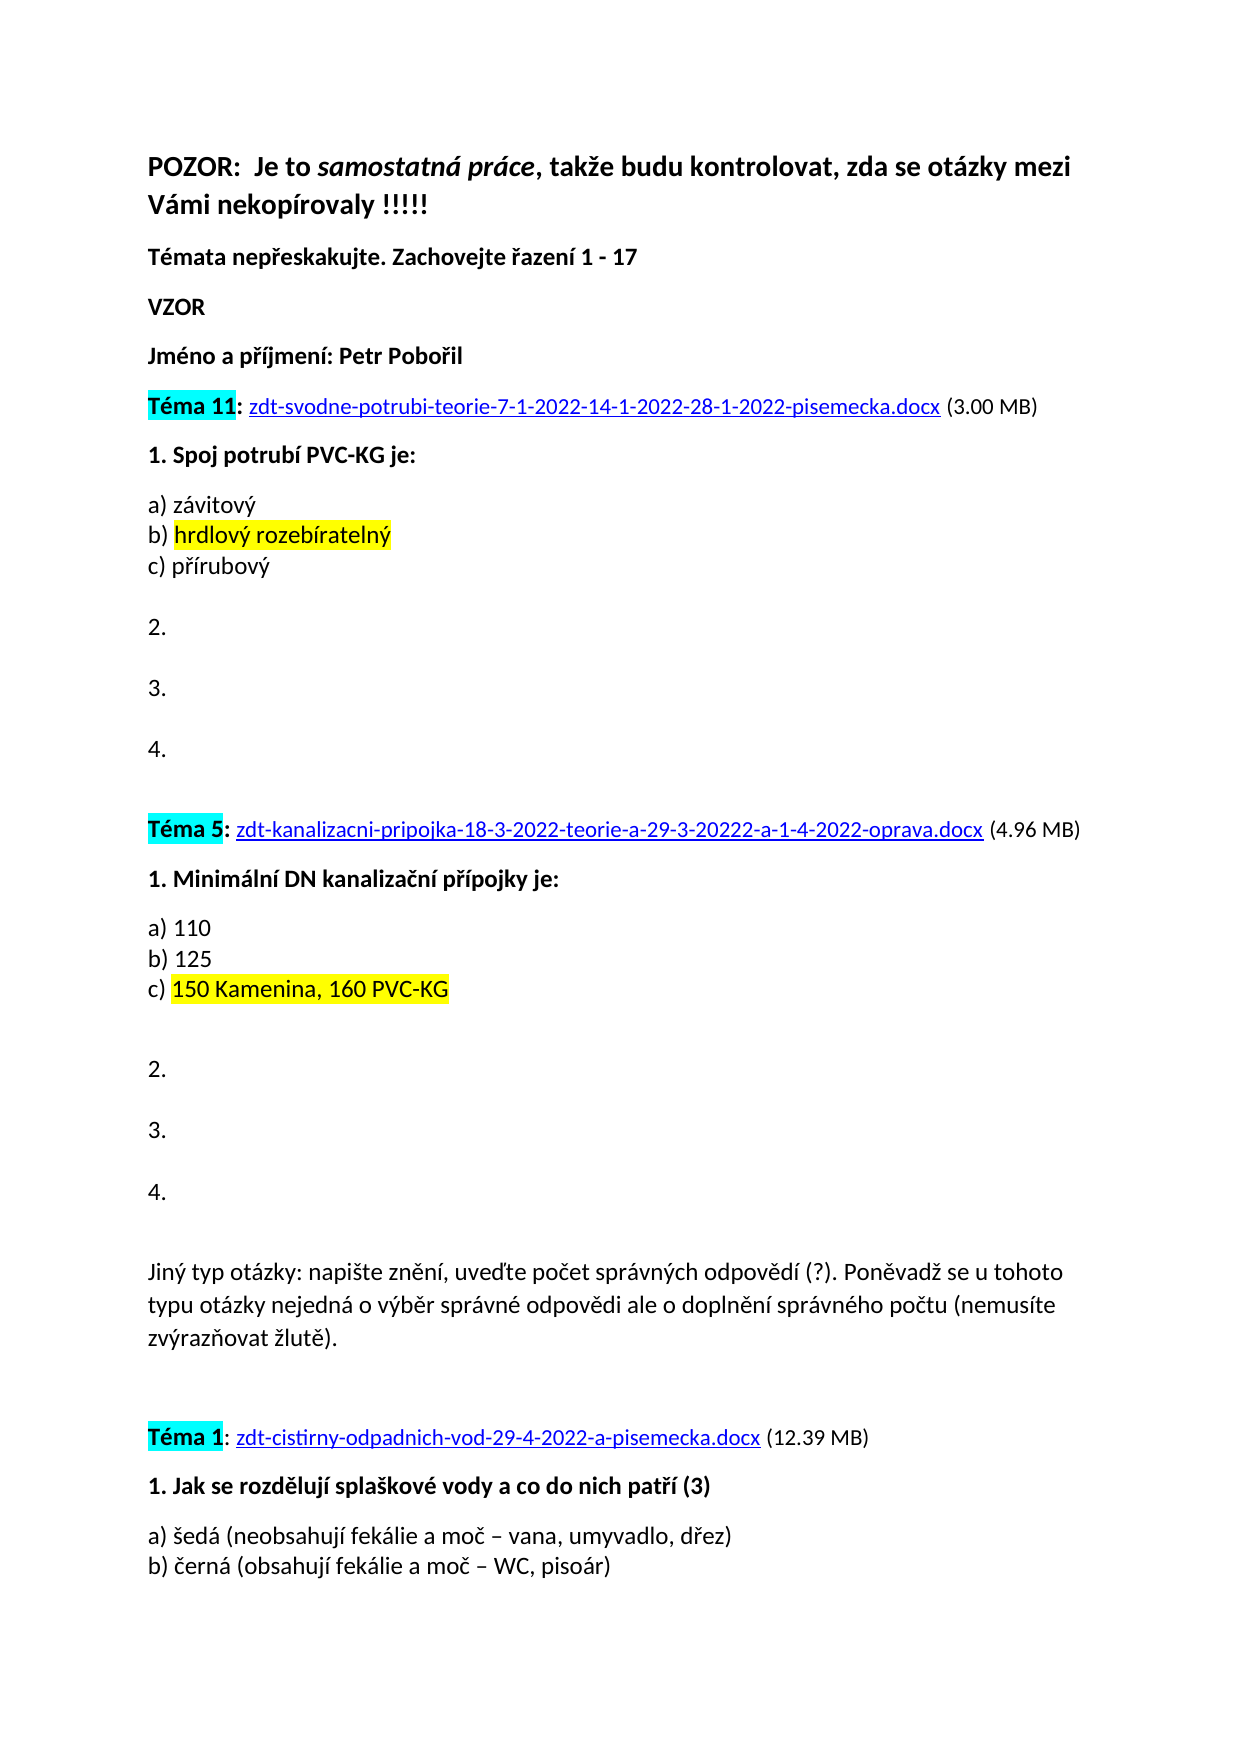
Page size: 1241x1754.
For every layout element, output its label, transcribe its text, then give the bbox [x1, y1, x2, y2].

text 1. Spoj potrubí PVC-KG je: [148, 439, 1093, 470]
text a) šedá (neobsahují fekálie a moč – vana, umyvadlo, dřez) [148, 1520, 1093, 1551]
text 1. Jak se rozdělují splaškové vody a co do nich patří (3) [148, 1470, 1093, 1501]
text c) přírubový [148, 550, 1093, 581]
text a) 110 [148, 912, 1093, 943]
text 2. [148, 1054, 1093, 1084]
text 1. Minimální DN kanalizační přípojky je: [148, 863, 1093, 893]
text a) závitový [148, 489, 1093, 519]
text 4. [148, 1176, 1093, 1206]
text Jiný typ otázky: napište znění, uveďte počet správných odpovědí (?). Poněvadž se u tohoto typu otázky nejedná o výběr správné odpovědi ale o doplnění správného počtu (nemusíte zvýrazňovat žlutě). [148, 1256, 1093, 1352]
text 3. [148, 1115, 1093, 1145]
text 4. [148, 733, 1093, 764]
text b) hrdlový rozebíratelný [148, 519, 1093, 550]
text Téma 11: zdt-svodne-potrubi-teorie-7-1-2022-14-1-2022-28-1-2022-pisemecka.docx (3.00 MB) [236, 390, 1093, 420]
text 2. [148, 611, 1093, 642]
text Téma 5: zdt-kanalizacni-pripojka-18-3-2022-teorie-a-29-3-20222-a-1-4-2022-oprava.docx (4.96 MB) [223, 813, 1093, 844]
text c) 150 Kamenina, 160 PVC-KG [148, 973, 1093, 1004]
text b) 125 [148, 943, 1093, 973]
text POZOR: Je to samostatná práce, takže budu kontrolovat, zda se otázky mezi Vámi nekopírovaly !!!!! [148, 148, 1093, 222]
text VZOR [148, 291, 1093, 321]
text Témata nepřeskakujte. Zachovejte řazení 1 - 17 [148, 241, 1093, 272]
text Téma 1: zdt-cistirny-odpadnich-vod-29-4-2022-a-pisemecka.docx (12.39 MB) [223, 1421, 1093, 1451]
text Jméno a příjmení: Petr Pobořil [148, 340, 1093, 371]
text 3. [148, 672, 1093, 703]
text b) černá (obsahují fekálie a moč – WC, pisoár) [148, 1551, 1093, 1581]
